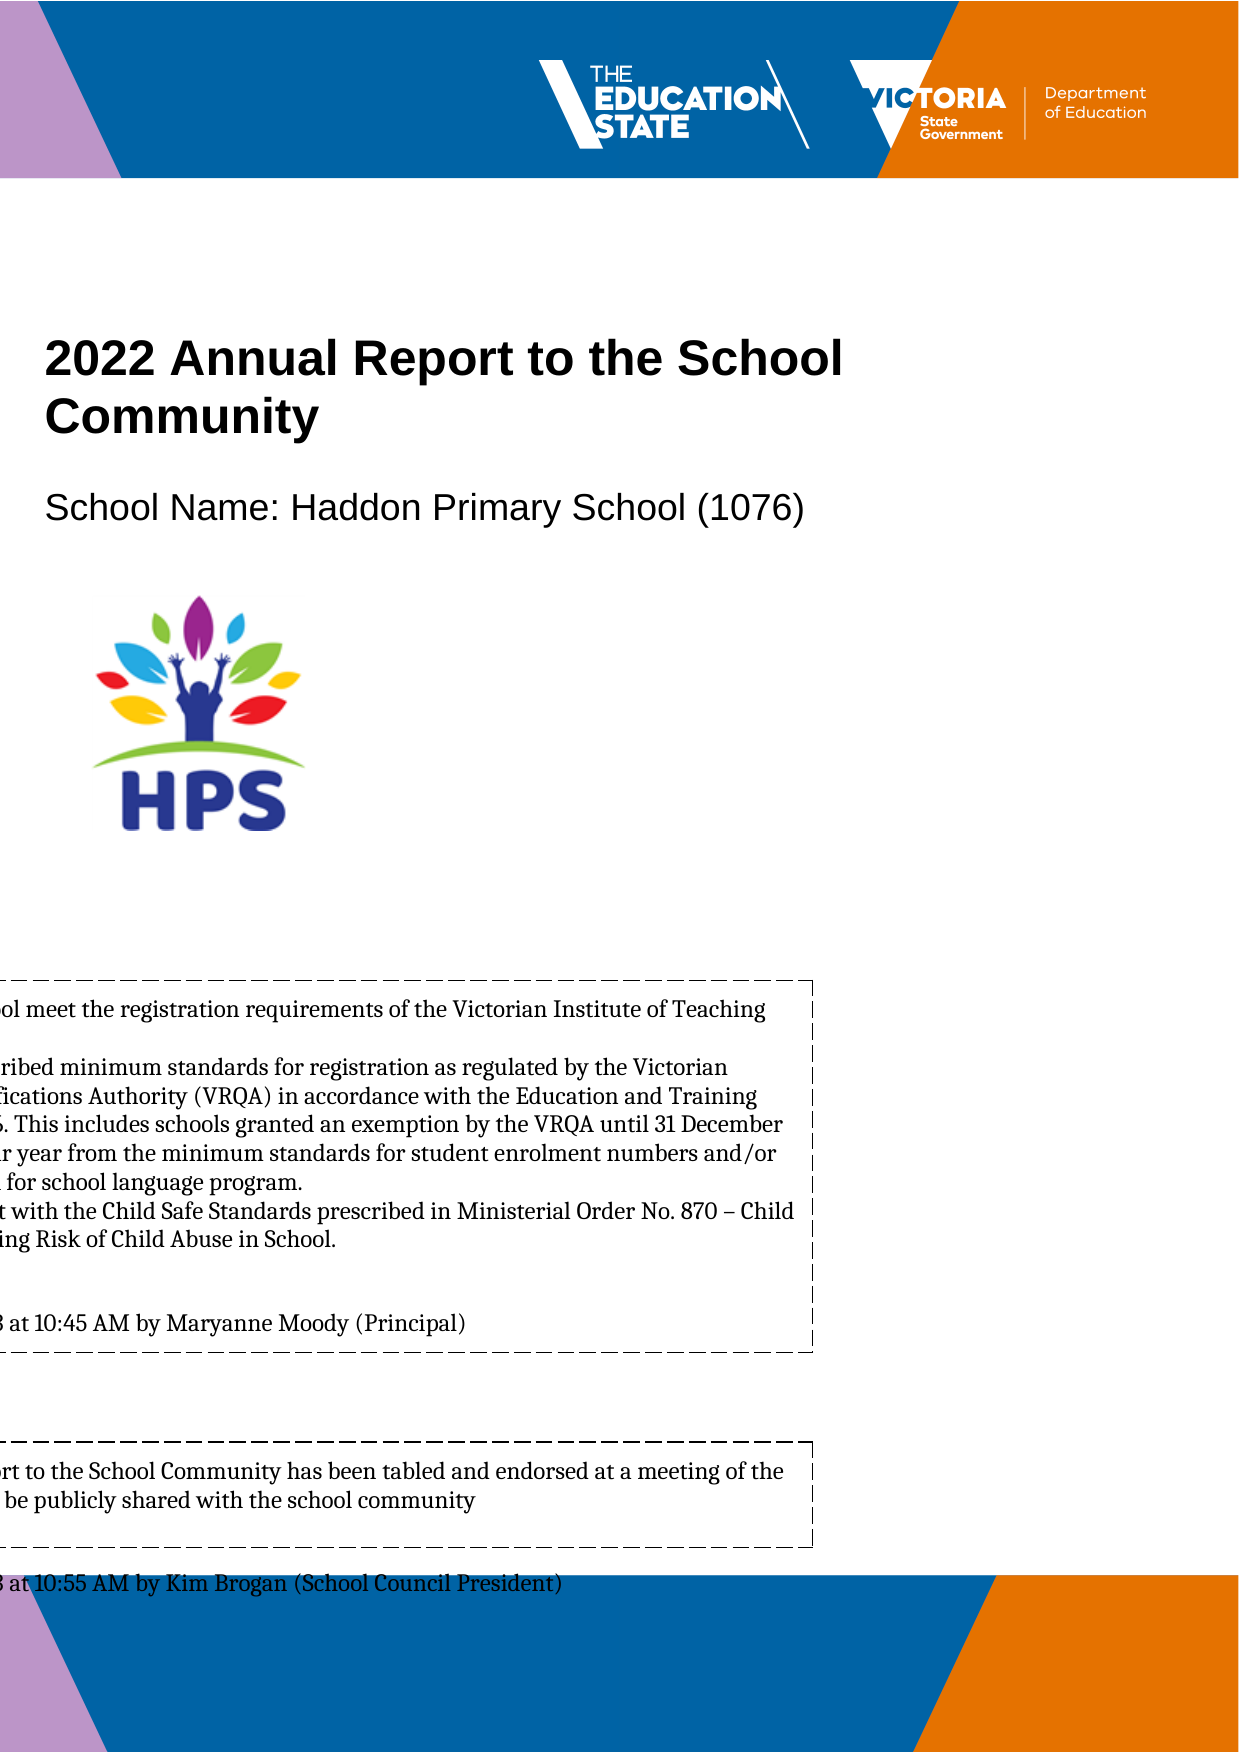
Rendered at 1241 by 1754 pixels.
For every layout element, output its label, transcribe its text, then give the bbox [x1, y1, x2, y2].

picture [0, 1, 1239, 1752]
table_header [364, 596, 1013, 1547]
text School Name: Haddon Primary School (1076) [44, 485, 1078, 528]
table_header [33, 596, 364, 1547]
text 2022 Annual Report to the School Community [44, 328, 1078, 443]
